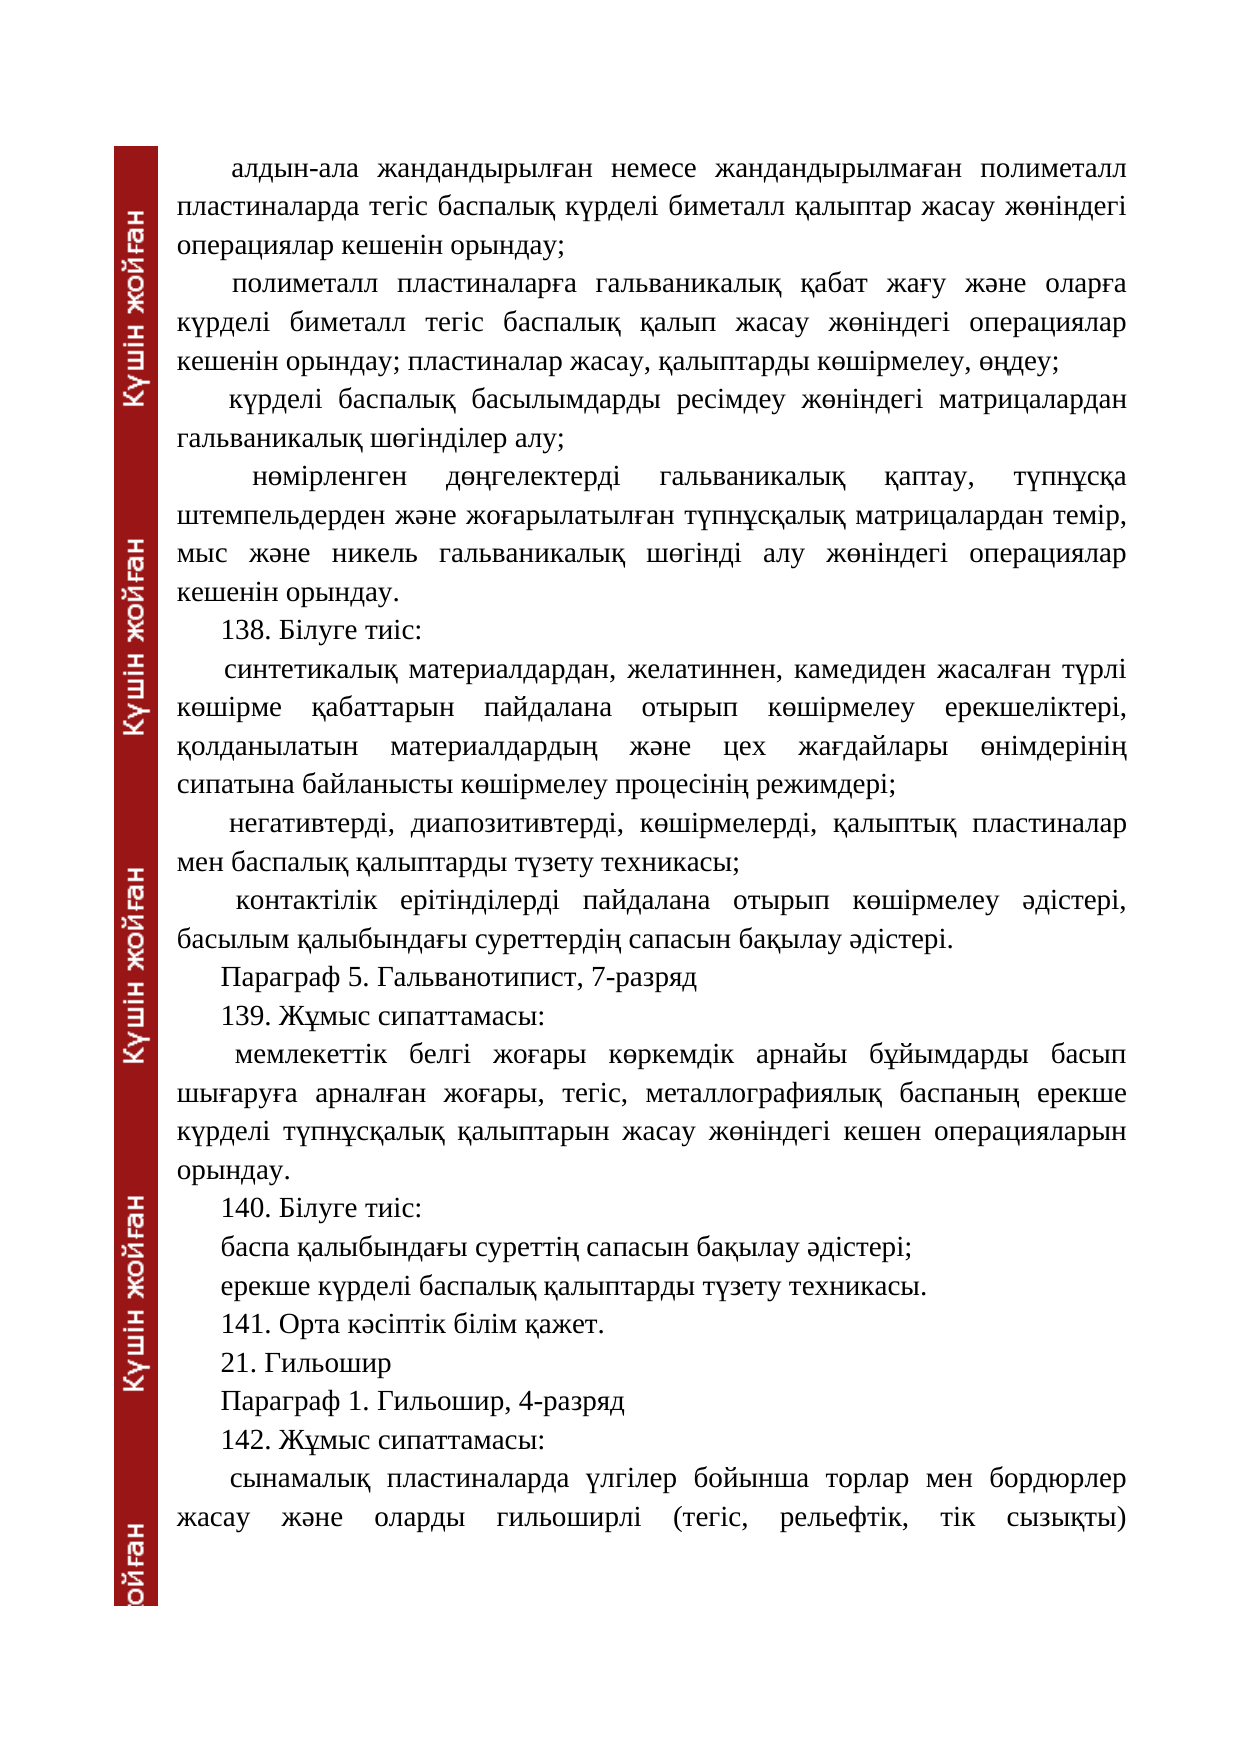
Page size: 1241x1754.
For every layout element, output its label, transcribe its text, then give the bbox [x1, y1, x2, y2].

text 139. Жұмыс сипаттамасы: [112, 998, 1128, 1031]
text күрделі баспалық басылымдарды ресімдеу жөніндегі матрицалардан гальваникалық шөгінділер алу; [112, 381, 1128, 453]
picture [114, 1455, 158, 1460]
picture [114, 877, 158, 882]
text Параграф 1. Гильошир, 4-разряд [112, 1383, 1128, 1417]
picture [114, 1378, 158, 1383]
text ерекше күрделі баспалық қалыптарды түзету техникасы. [112, 1268, 1128, 1301]
picture [114, 376, 158, 381]
text нөмірленген дөңгелектерді гальваникалық қаптау, түпнұсқа штемпельдерден және жоғарылатылған түпнұсқалық матрицалардан темір, мыс және никель гальваникалық шөгінді алу жөніндегі операциялар кешенін орындау. [112, 458, 1128, 607]
text негативтерді, диапозитивтерді, көшірмелерді, қалыптық пластиналар мен баспалық қалыптарды түзету техникасы; [112, 805, 1128, 877]
text 140. Білуге тиіс: [112, 1191, 1128, 1224]
text баспа қалыбындағы суреттің сапасын бақылау әдістері; [112, 1229, 1128, 1263]
picture [114, 1186, 158, 1191]
text полиметалл пластиналарға гальваникалық қабат жағу және оларға күрделі биметалл тегіс баспалық қалып жасау жөніндегі операциялар кешенін орындау; пластиналар жасау, қалыптарды көшірмелеу, өңдеу; [112, 266, 1128, 376]
text мемлекеттік белгі жоғары көркемдік арнайы бұйымдарды басып шығаруға арналған жоғары, тегіс, металлографиялық баспаның ерекше күрделі түпнұсқалық қалыптарын жасау жөніндегі кешен операцияларын орындау. [112, 1036, 1128, 1186]
text 21. Гильошир [112, 1345, 1128, 1378]
picture [114, 261, 158, 266]
picture [114, 146, 158, 150]
text контактілік ерітінділерді пайдалана отырып көшірмелеу әдістері, басылым қалыбындағы суреттердің сапасын бақылау әдістері. [112, 882, 1128, 954]
picture [114, 646, 158, 651]
picture [114, 800, 158, 805]
picture [114, 1224, 158, 1229]
picture [114, 453, 158, 458]
text 141. Орта кәсіптік білім қажет. [112, 1306, 1128, 1340]
text 138. Білуге тиіс: [112, 612, 1128, 646]
picture [114, 1263, 158, 1268]
picture [114, 1301, 158, 1306]
text 142. Жұмыс сипаттамасы: [112, 1422, 1128, 1455]
picture [114, 954, 158, 959]
picture [114, 607, 158, 612]
text Параграф 5. Гальванотипист, 7-разряд [112, 959, 1128, 993]
picture [114, 993, 158, 998]
picture [114, 1340, 158, 1345]
text синтетикалық материалдардан, желатиннен, камедиден жасалған түрлі көшірме қабаттарын пайдалана отырып көшірмелеу ерекшеліктері, қолданылатын материалдардың және цех жағдайлары өнімдерінің сипатына байланысты көшірмелеу процесінің режимдері; [112, 651, 1128, 800]
picture [114, 1532, 158, 1606]
picture [114, 1031, 158, 1036]
text алдын-ала жандандырылған немесе жандандырылмаған полиметалл пластиналарда тегіс баспалық күрделі биметалл қалыптар жасау жөніндегі операциялар кешенін орындау; [112, 150, 1128, 261]
picture [114, 1417, 158, 1422]
